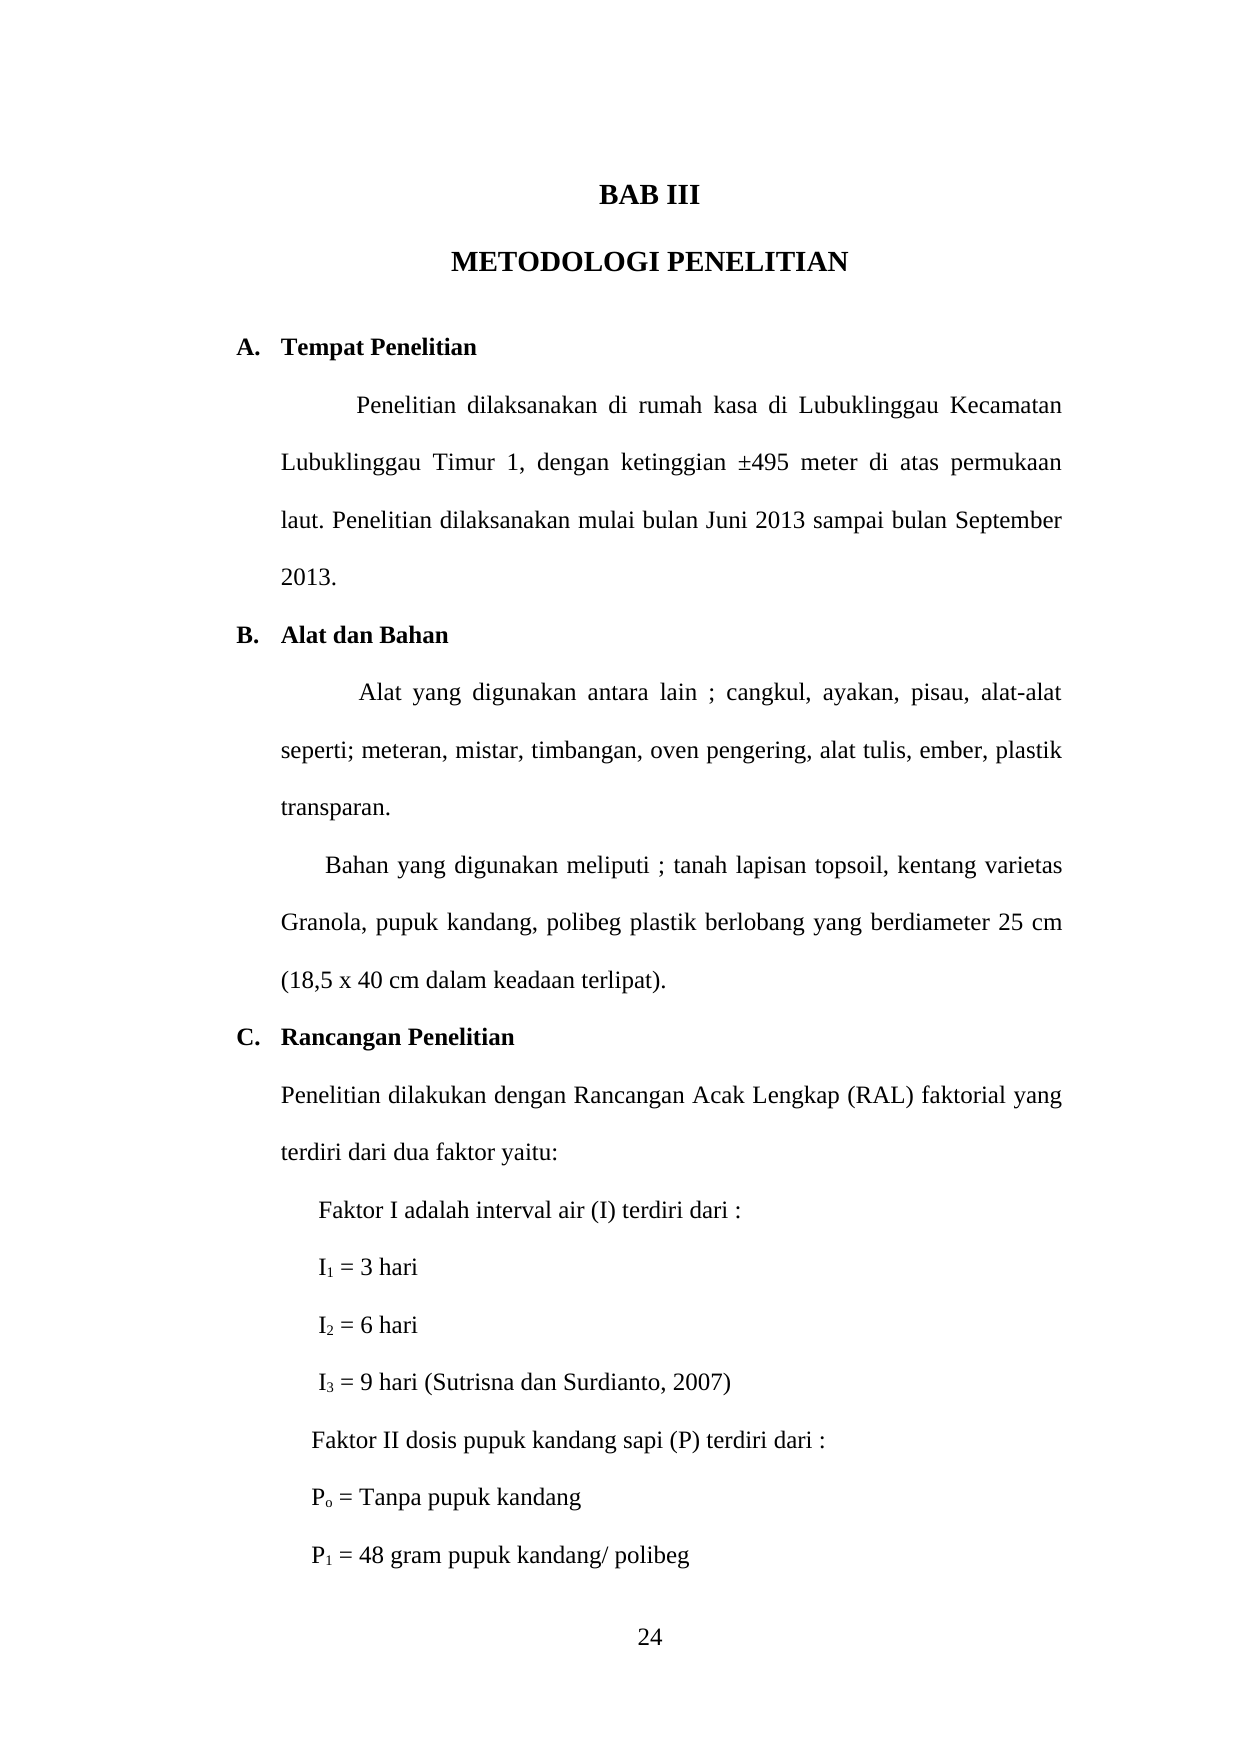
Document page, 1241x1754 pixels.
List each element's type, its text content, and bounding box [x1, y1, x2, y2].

text METODOLOGI PENELITIAN [236, 244, 1063, 278]
text Penelitian dilaksanakan di rumah kasa di Lubuklinggau Kecamatan Lubuklinggau Timur 1, dengan ketinggian ±495 meter di atas permukaan laut. Penelitian dilaksanakan mulai bulan Juni 2013 sampai bulan September 2013. [281, 390, 1063, 591]
list Faktor II dosis pupuk kandang sapi (P) terdiri dari : [311, 1425, 1063, 1453]
list Po = Tanpa pupuk kandang [311, 1482, 1063, 1511]
list Rancangan Penelitian [236, 1022, 1063, 1051]
list I1 = 3 hari [318, 1252, 1063, 1281]
list I3 = 9 hari (Sutrisna dan Surdianto, 2007) [318, 1367, 1063, 1396]
text Alat yang digunakan antara lain ; cangkul, ayakan, pisau, alat-alat seperti; meteran, mistar, timbangan, oven pengering, alat tulis, ember, plastik transparan. [281, 677, 1063, 821]
list Faktor I adalah interval air (I) terdiri dari : [318, 1195, 1063, 1223]
list Tempat Penelitian [236, 332, 1063, 361]
list I2 = 6 hari [318, 1310, 1063, 1338]
text BAB III [236, 177, 1063, 211]
text Bahan yang digunakan meliputi ; tanah lapisan topsoil, kentang varietas Granola, pupuk kandang, polibeg plastik berlobang yang berdiameter 25 cm (18,5 x 40 cm dalam keadaan terlipat). [281, 850, 1063, 993]
list Alat dan Bahan [236, 620, 1063, 648]
list P1 = 48 gram pupuk kandang/ polibeg [311, 1540, 1063, 1568]
text Penelitian dilakukan dengan Rancangan Acak Lengkap (RAL) faktorial yang terdiri dari dua faktor yaitu: [281, 1080, 1063, 1166]
